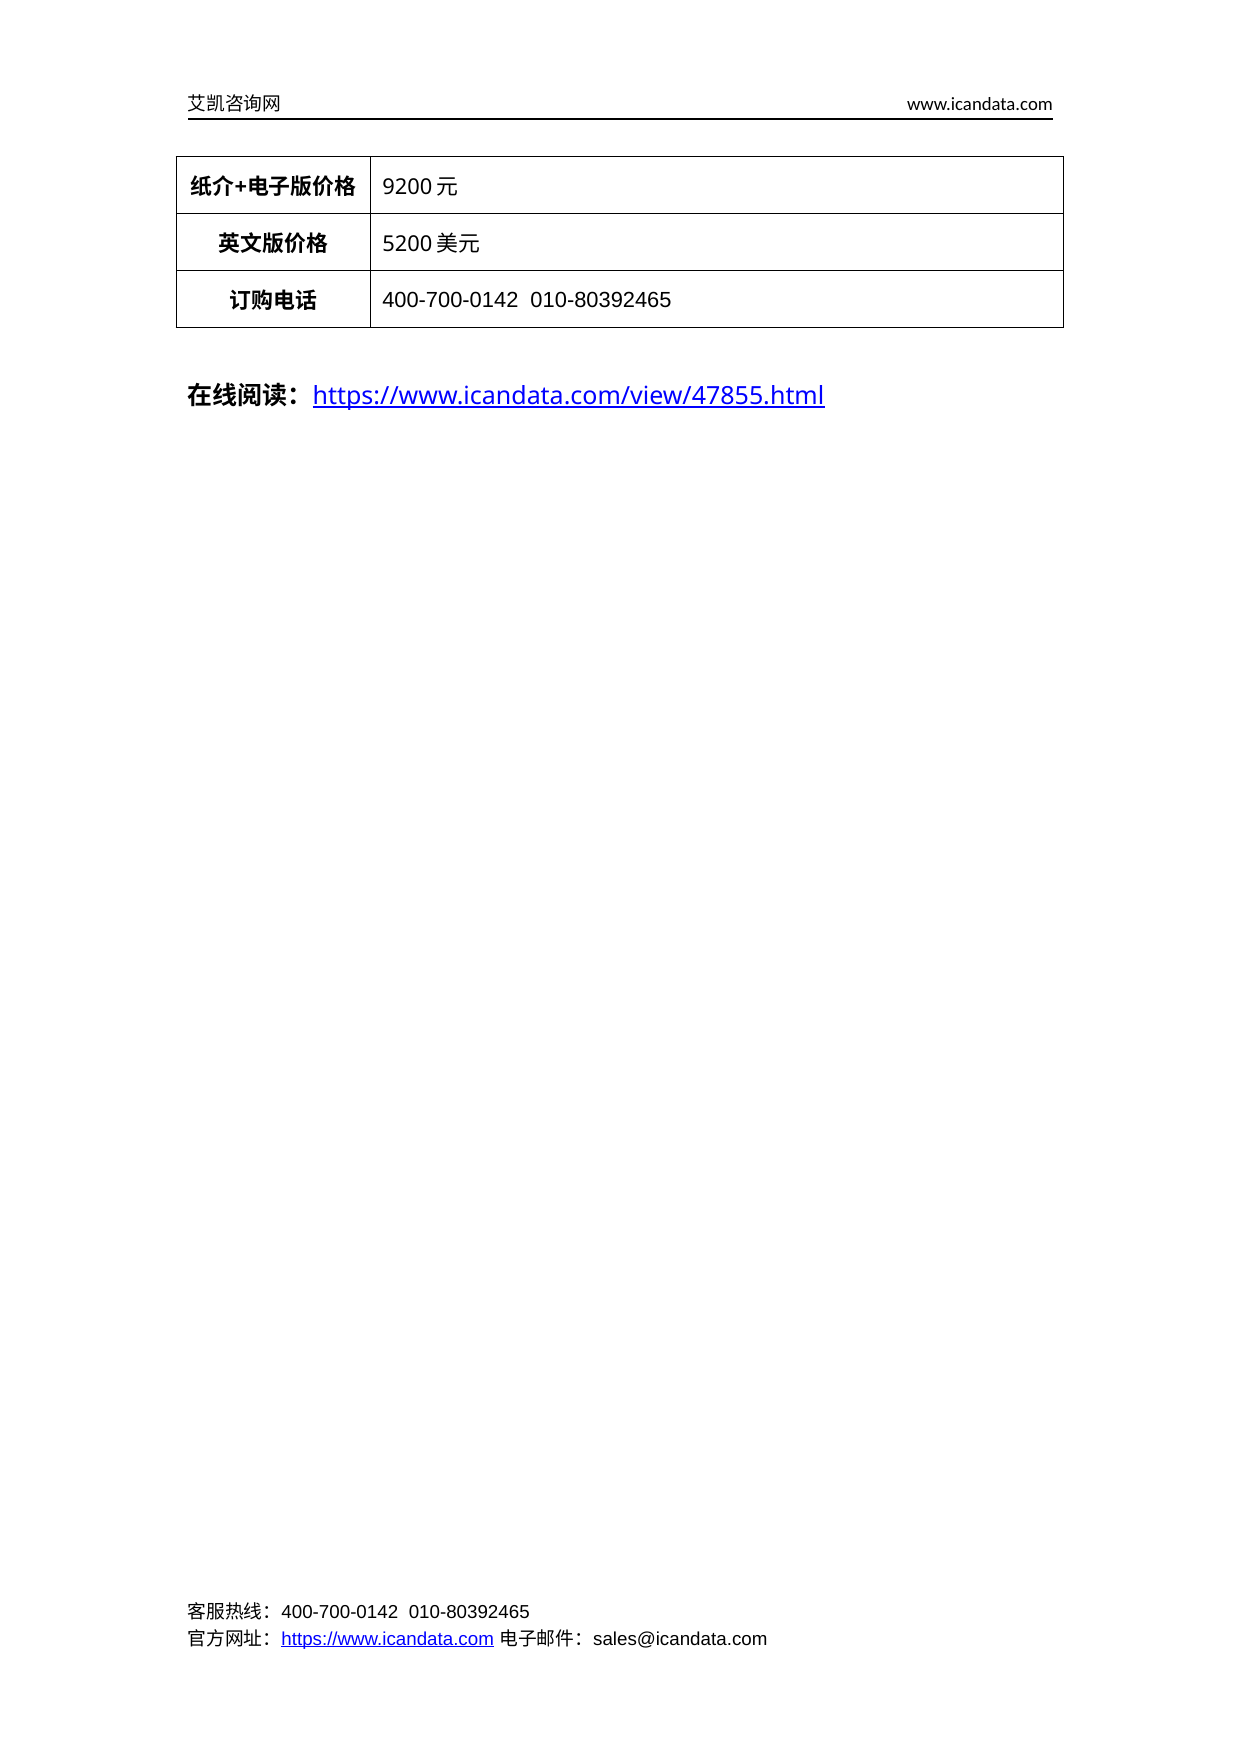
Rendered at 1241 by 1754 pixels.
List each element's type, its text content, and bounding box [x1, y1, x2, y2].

table_cell 英文版价格 [177, 214, 370, 270]
table_cell 9200元 [371, 157, 1063, 213]
table_cell 纸介+电子版价格 [177, 157, 370, 213]
table_cell 400-700-0142 010-80392465 [371, 271, 1063, 327]
table_cell 5200美元 [371, 214, 1063, 270]
text 在线阅读：https://www.icandata.com/view/47855.html [187, 361, 1053, 426]
table_cell 订购电话 [177, 271, 370, 327]
